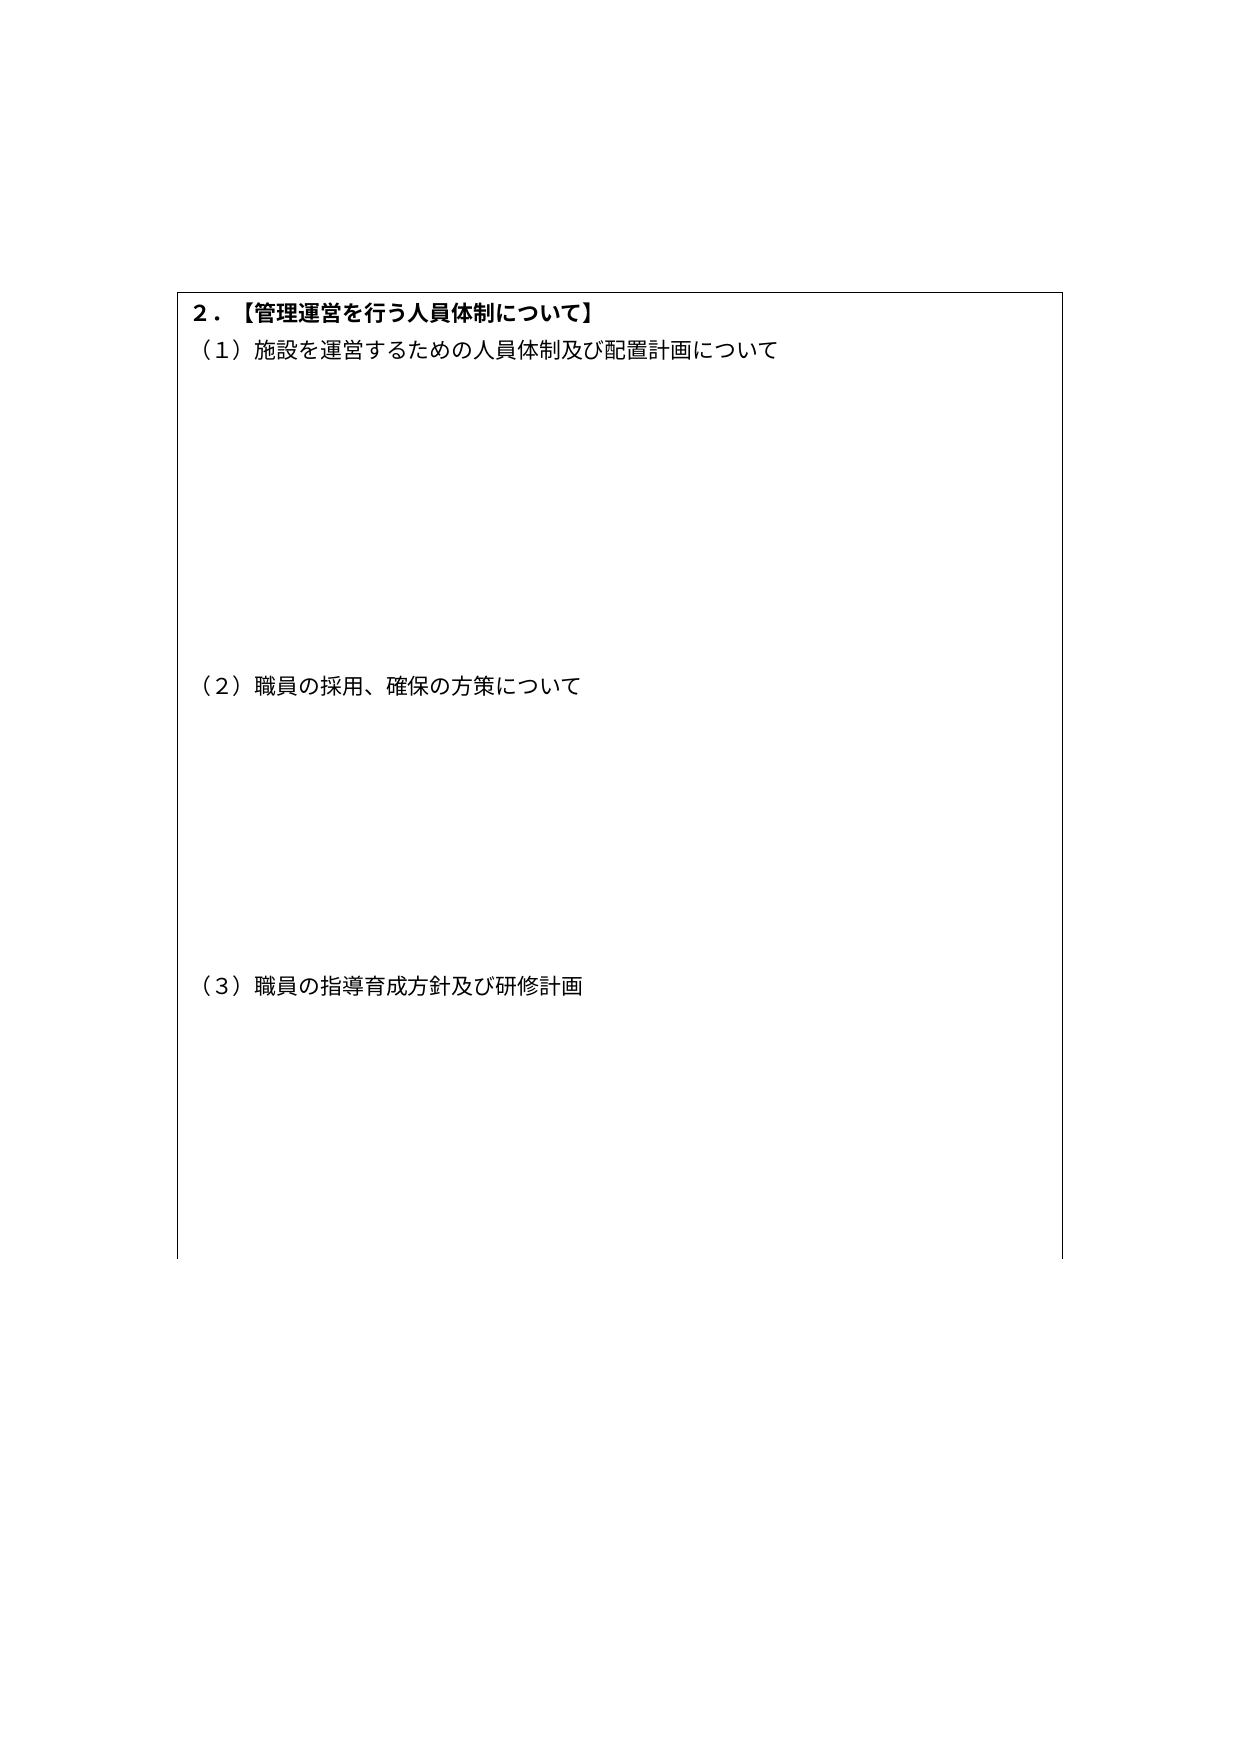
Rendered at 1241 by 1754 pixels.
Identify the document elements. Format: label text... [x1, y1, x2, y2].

table_header ２．【管理運営を行う人員体制について】 （１）施設を運営するための人員体制及び配置計画について [178, 293, 1062, 666]
table_cell （２）職員の採用、確保の方策について [178, 666, 1062, 966]
table_cell （３）職員の指導育成方針及び研修計画 [178, 966, 1062, 1258]
